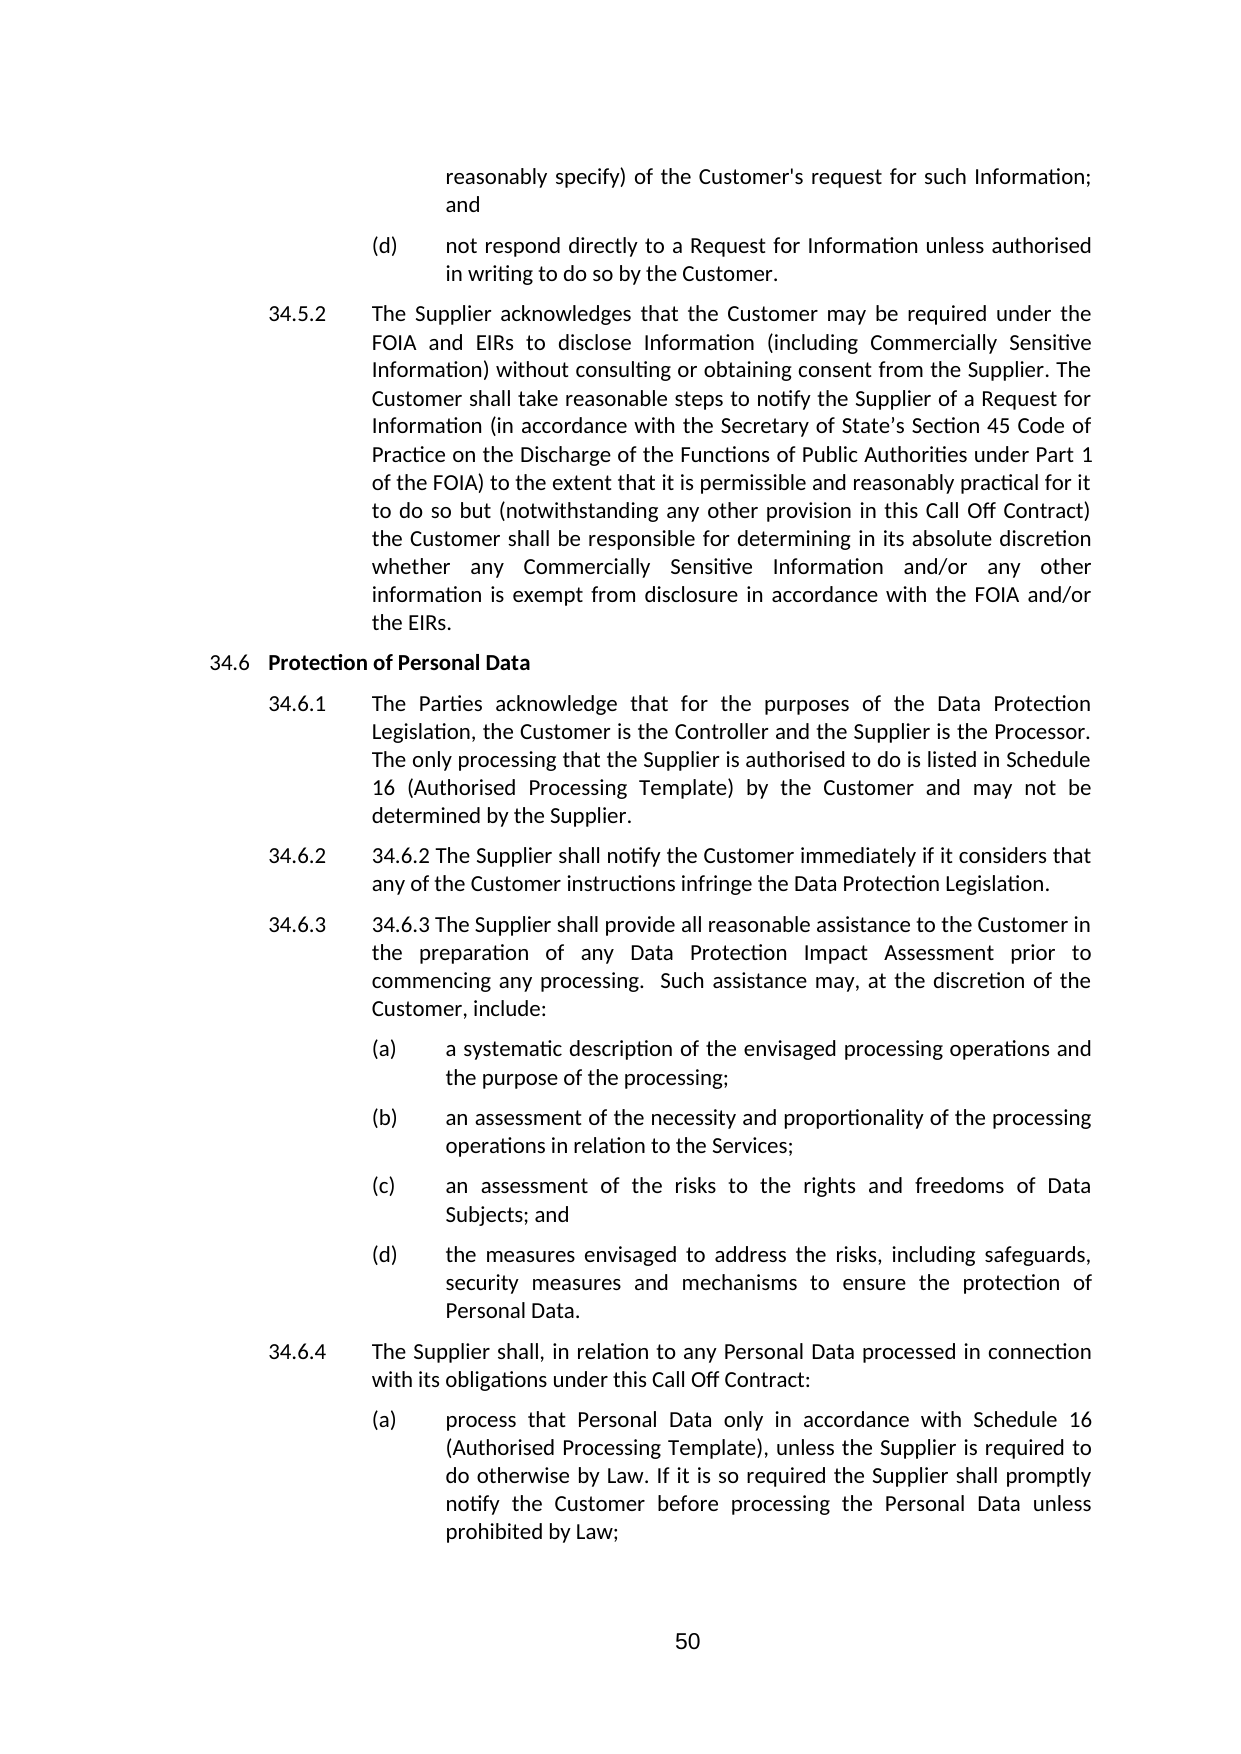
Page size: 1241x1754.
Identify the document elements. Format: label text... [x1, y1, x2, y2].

text an assessment of the risks to the rights and freedoms of Data Subjects; and [372, 1172, 1093, 1228]
text The Supplier shall, in relation to any Personal Data processed in connection with its obligations under this Call Off Contract: [268, 1337, 1093, 1393]
text The Parties acknowledge that for the purposes of the Data Protection Legislation, the Customer is the Controller and the Supplier is the Processor. The only processing that the Supplier is authorised to do is listed in Schedule 16 (Authorised Processing Template) by the Customer and may not be determined by the Supplier. [268, 689, 1093, 829]
text the measures envisaged to address the risks, including safeguards, security measures and mechanisms to ensure the protection of Personal Data. [372, 1240, 1093, 1324]
text process that Personal Data only in accordance with Schedule 16 (Authorised Processing Template), unless the Supplier is required to do otherwise by Law. If it is so required the Supplier shall promptly notify the Customer before processing the Personal Data unless prohibited by Law; [372, 1405, 1093, 1545]
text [372, 162, 1093, 218]
subtitle Protection of Personal Data [209, 648, 1093, 676]
text The Supplier acknowledges that the Customer may be required under the FOIA and EIRs to disclose Information (including Commercially Sensitive Information) without consulting or obtaining consent from the Supplier. The Customer shall take reasonable steps to notify the Supplier of a Request for Information (in accordance with the Secretary of State’s Section 45 Code of Practice on the Discharge of the Functions of Public Authorities under Part 1 of the FOIA) to the extent that it is permissible and reasonably practical for it to do so but (notwithstanding any other provision in this Call Off Contract) the Customer shall be responsible for determining in its absolute discretion whether any Commercially Sensitive Information and/or any other information is exempt from disclosure in accordance with the FOIA and/or the EIRs. [268, 299, 1093, 636]
text 34.6.3 The Supplier shall provide all reasonable assistance to the Customer in the preparation of any Data Protection Impact Assessment prior to commencing any processing. Such assistance may, at the discretion of the Customer, include: [268, 910, 1093, 1022]
text a systematic description of the envisaged processing operations and the purpose of the processing; [372, 1034, 1093, 1091]
text an assessment of the necessity and proportionality of the processing operations in relation to the Services; [372, 1103, 1093, 1159]
text not respond directly to a Request for Information unless authorised in writing to do so by the Customer. [372, 231, 1093, 287]
text 34.6.2 The Supplier shall notify the Customer immediately if it considers that any of the Customer instructions infringe the Data Protection Legislation. [268, 841, 1093, 897]
